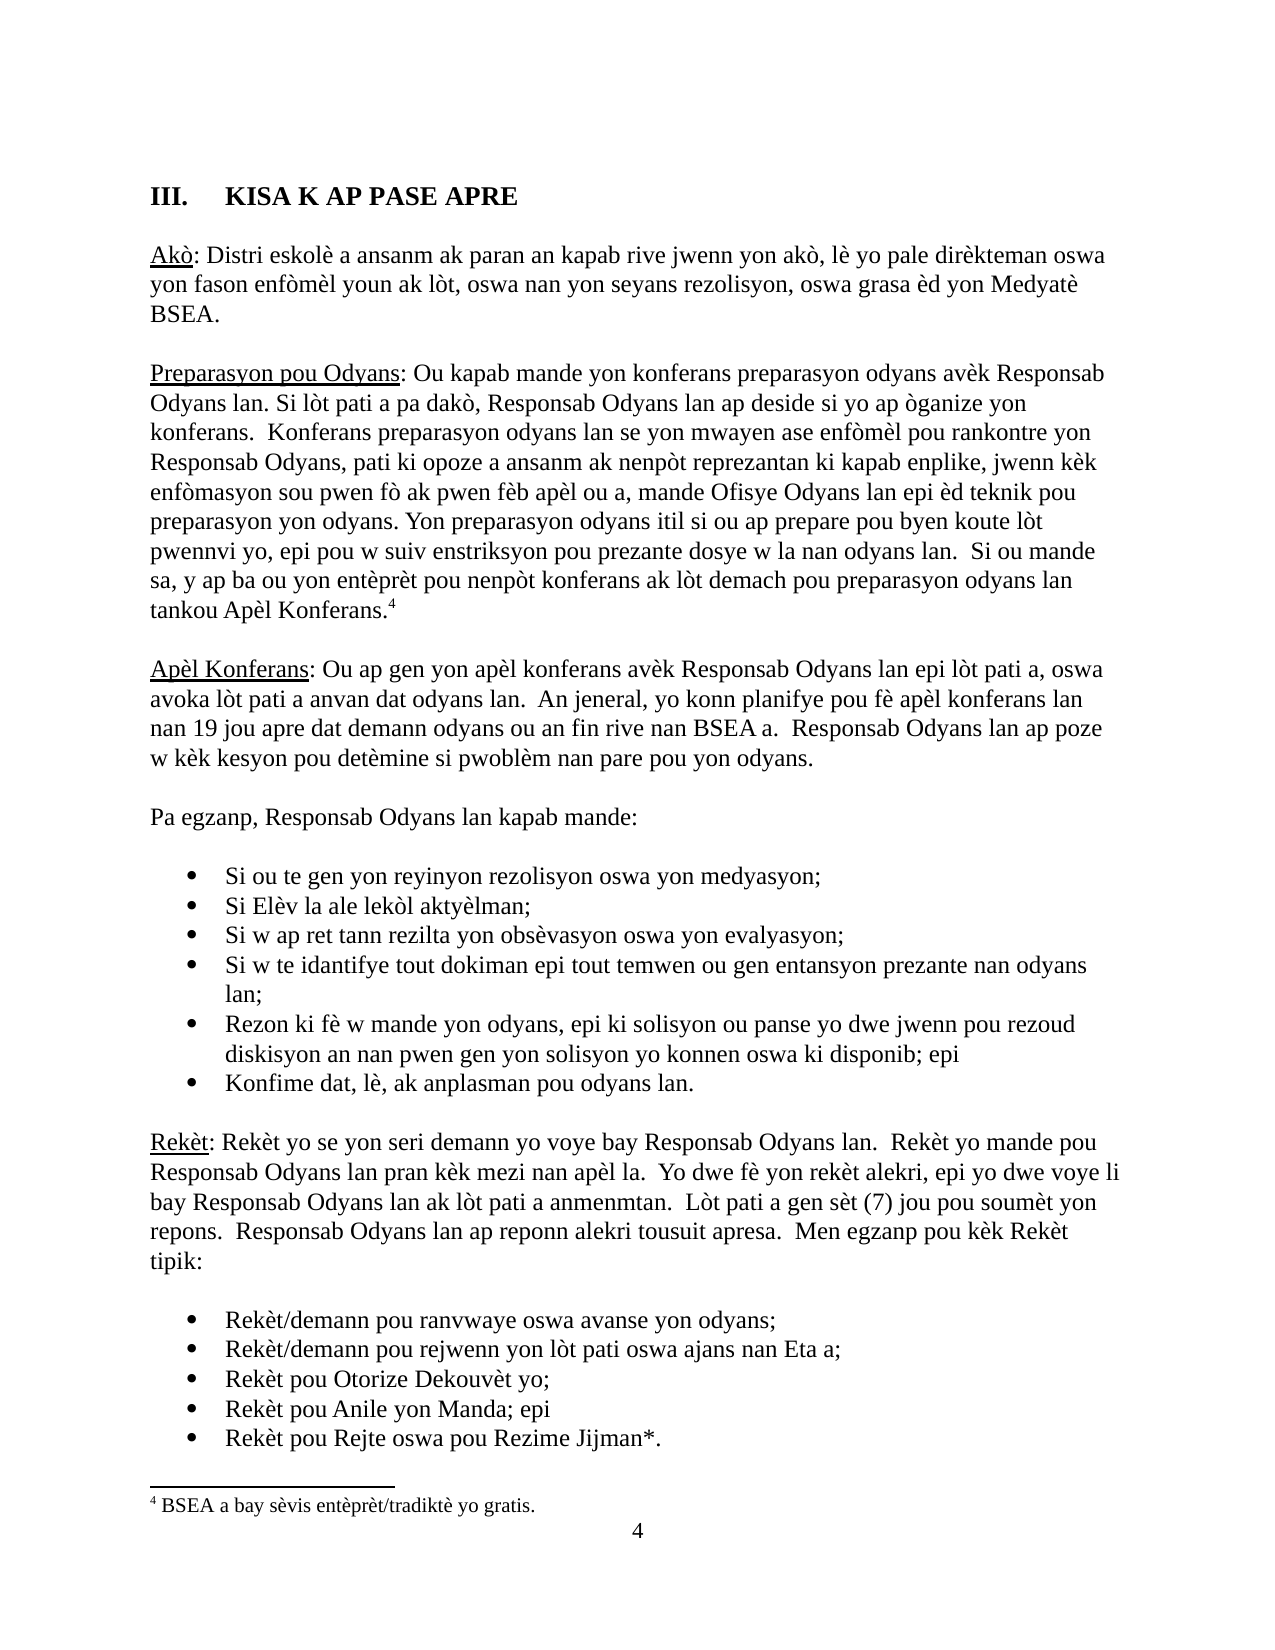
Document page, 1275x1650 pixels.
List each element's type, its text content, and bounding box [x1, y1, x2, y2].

list Rekèt pou Otorize Dekouvèt yo; [187, 1364, 1125, 1393]
subtitle KISA K AP PASE APRE [150, 180, 1125, 211]
text Rekèt: Rekèt yo se yon seri demann yo voye bay Responsab Odyans lan. Rekèt yo mande pou Responsab Odyans lan pran kèk mezi nan apèl la. Yo dwe fè yon rekèt alekri, epi yo dwe voye li bay Responsab Odyans lan ak lòt pati a anmenmtan. Lòt pati a gen sèt (7) jou pou soumèt yon repons. Responsab Odyans lan ap reponn alekri tousuit apresa. Men egzanp pou kèk Rekèt tipik: [150, 1127, 1125, 1274]
list Konfime dat, lè, ak anplasman pou odyans lan. [187, 1068, 1125, 1097]
list Rekèt/demann pou ranvwaye oswa avanse yon odyans; [187, 1305, 1125, 1334]
text Preparasyon pou Odyans: Ou kapab mande yon konferans preparasyon odyans avèk Responsab Odyans lan. Si lòt pati a pa dakò, Responsab Odyans lan ap deside si yo ap òganize yon konferans. Konferans preparasyon odyans lan se yon mwayen ase enfòmèl pou rankontre yon Responsab Odyans, pati ki opoze a ansanm ak nenpòt reprezantan ki kapab enplike, jwenn kèk enfòmasyon sou pwen fò ak pwen fèb apèl ou a, mande Ofisye Odyans lan epi èd teknik pou preparasyon yon odyans. Yon preparasyon odyans itil si ou ap prepare pou byen koute lòt pwennvi yo, epi pou w suiv enstriksyon pou prezante dosye w la nan odyans lan. Si ou mande sa, y ap ba ou yon entèprèt pou nenpòt konferans ak lòt demach pou preparasyon odyans lan tankou Apèl Konferans. [150, 358, 1125, 624]
text Akò: Distri eskolè a ansanm ak paran an kapab rive jwenn yon akò, lè yo pale dirèkteman oswa yon fason enfòmèl youn ak lòt, oswa nan yon seyans rezolisyon, oswa grasa èd yon Medyatè BSEA. [150, 240, 1125, 328]
list Si w ap ret tann rezilta yon obsèvasyon oswa yon evalyasyon; [187, 920, 1125, 949]
text Apèl Konferans: Ou ap gen yon apèl konferans avèk Responsab Odyans lan epi lòt pati a, oswa avoka lòt pati a anvan dat odyans lan. An jeneral, yo konn planifye pou fè apèl konferans lan nan 19 jou apre dat demann odyans ou an fin rive nan BSEA a. Responsab Odyans lan ap poze w kèk kesyon pou detèmine si pwoblèm nan pare pou yon odyans. [150, 654, 1125, 772]
list Rekèt/demann pou rejwenn yon lòt pati oswa ajans nan Eta a; [187, 1334, 1125, 1363]
list Rekèt pou Anile yon Manda; epi [187, 1394, 1125, 1422]
list Rekèt pou Rejte oswa pou Rezime Jijman*. [187, 1423, 1125, 1452]
list Rezon ki fè w mande yon odyans, epi ki solisyon ou panse yo dwe jwenn pou rezoud diskisyon an nan pwen gen yon solisyon yo konnen oswa ki disponib; epi [187, 1009, 1125, 1067]
list Si w te idantifye tout dokiman epi tout temwen ou gen entansyon prezante nan odyans lan; [187, 950, 1125, 1008]
text Pa egzanp, Responsab Odyans lan kapab mande: [150, 802, 1125, 831]
list Si ou te gen yon reyinyon rezolisyon oswa yon medyasyon; [187, 861, 1125, 890]
list Si Elèv la ale lekòl aktyèlman; [187, 891, 1125, 919]
